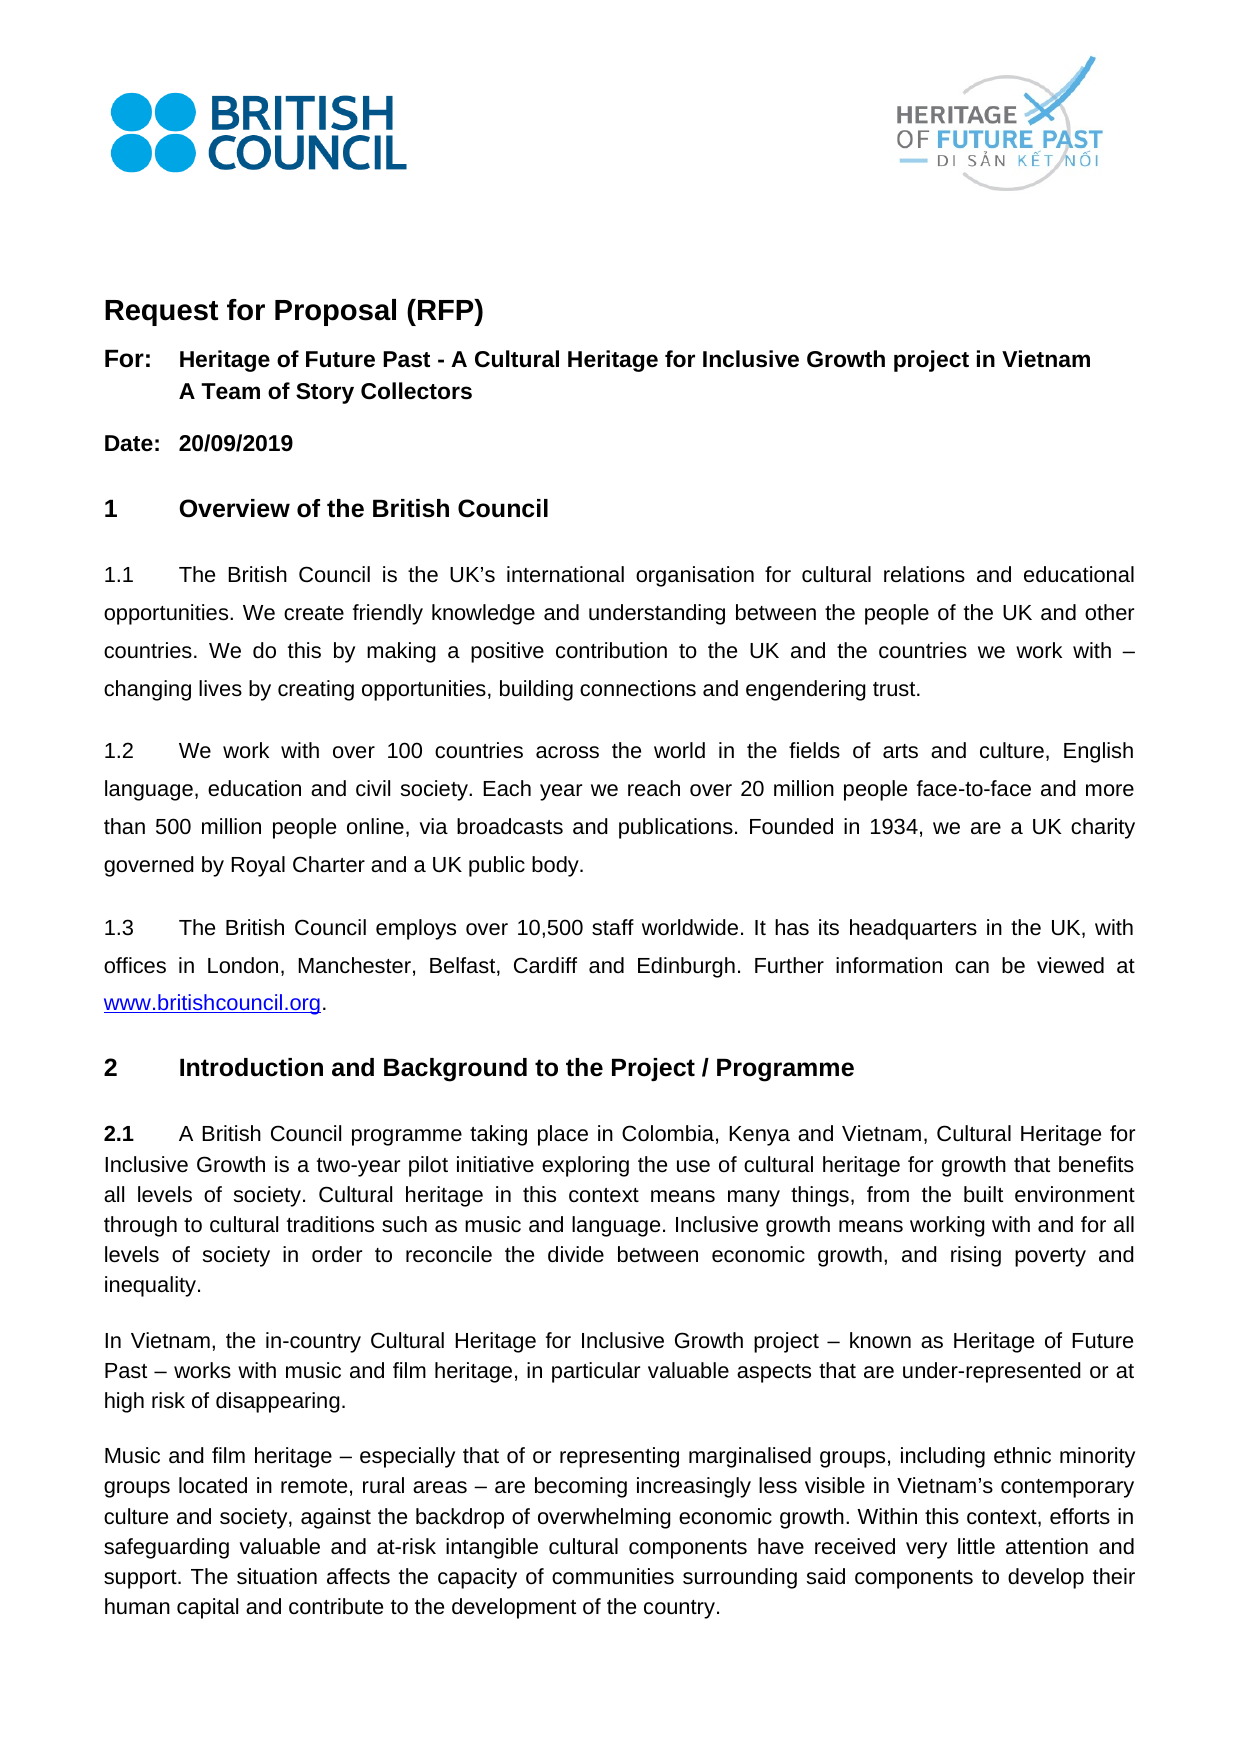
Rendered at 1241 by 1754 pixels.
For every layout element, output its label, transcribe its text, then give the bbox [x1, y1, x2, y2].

text In Vietnam, the in-country Cultural Heritage for Inclusive Growth project – known as Heritage of Future Past – works with music and film heritage, in particular valuable aspects that are under-represented or at high risk of disappearing. [103, 1327, 1137, 1413]
text 1.1 The British Council is the UK’s international organisation for cultural relations and educational opportunities. We create friendly knowledge and understanding between the people of the UK and other countries. We do this by making a positive contribution to the UK and the countries we work with – changing lives by creating opportunities, building connections and engendering trust. [103, 562, 1137, 701]
text 2 Introduction and Background to the Project / Programme [103, 1053, 1137, 1082]
picture [103, 85, 422, 181]
text Request for Proposal (RFP) [103, 293, 1137, 327]
text Music and film heritage – especially that of or representing marginalised groups, including ethnic minority groups located in remote, rural areas – are becoming increasingly less visible in Vietnam’s contemporary culture and society, against the backdrop of overwhelming economic growth. Within this context, efforts in safeguarding valuable and at-risk intangible cultural components have received very little attention and support. The situation affects the capacity of communities surrounding said components to develop their human capital and contribute to the development of the country. [103, 1443, 1137, 1619]
text For: Heritage of Future Past - A Cultural Heritage for Inclusive Growth project in Vietnam [103, 344, 1137, 372]
picture [836, 26, 1167, 239]
text A Team of Story Collectors [103, 378, 1137, 404]
text 1 Overview of the British Council [103, 494, 1137, 523]
text Date: 20/09/2019 [103, 429, 1137, 456]
text 1.2 We work with over 100 countries across the world in the fields of arts and culture, English language, education and civil society. Each year we reach over 20 million people face-to-face and more than 500 million people online, via broadcasts and publications. Founded in 1934, we are a UK charity governed by Royal Charter and a UK public body. [103, 738, 1137, 877]
text 2.1 A British Council programme taking place in Colombia, Kenya and Vietnam, Cultural Heritage for Inclusive Growth is a two-year pilot initiative exploring the use of cultural heritage for growth that benefits all levels of society. Cultural heritage in this context means many things, from the built environment through to cultural traditions such as music and language. Inclusive growth means working with and for all levels of society in order to reconcile the divide between economic growth, and rising poverty and inequality. [103, 1121, 1137, 1297]
text 1.3 The British Council employs over 10,500 staff worldwide. It has its headquarters in the UK, with offices in London, Manchester, Belfast, Cardiff and Edinburgh. Further information can be viewed at www.britishcouncil.org. [103, 915, 1137, 1016]
